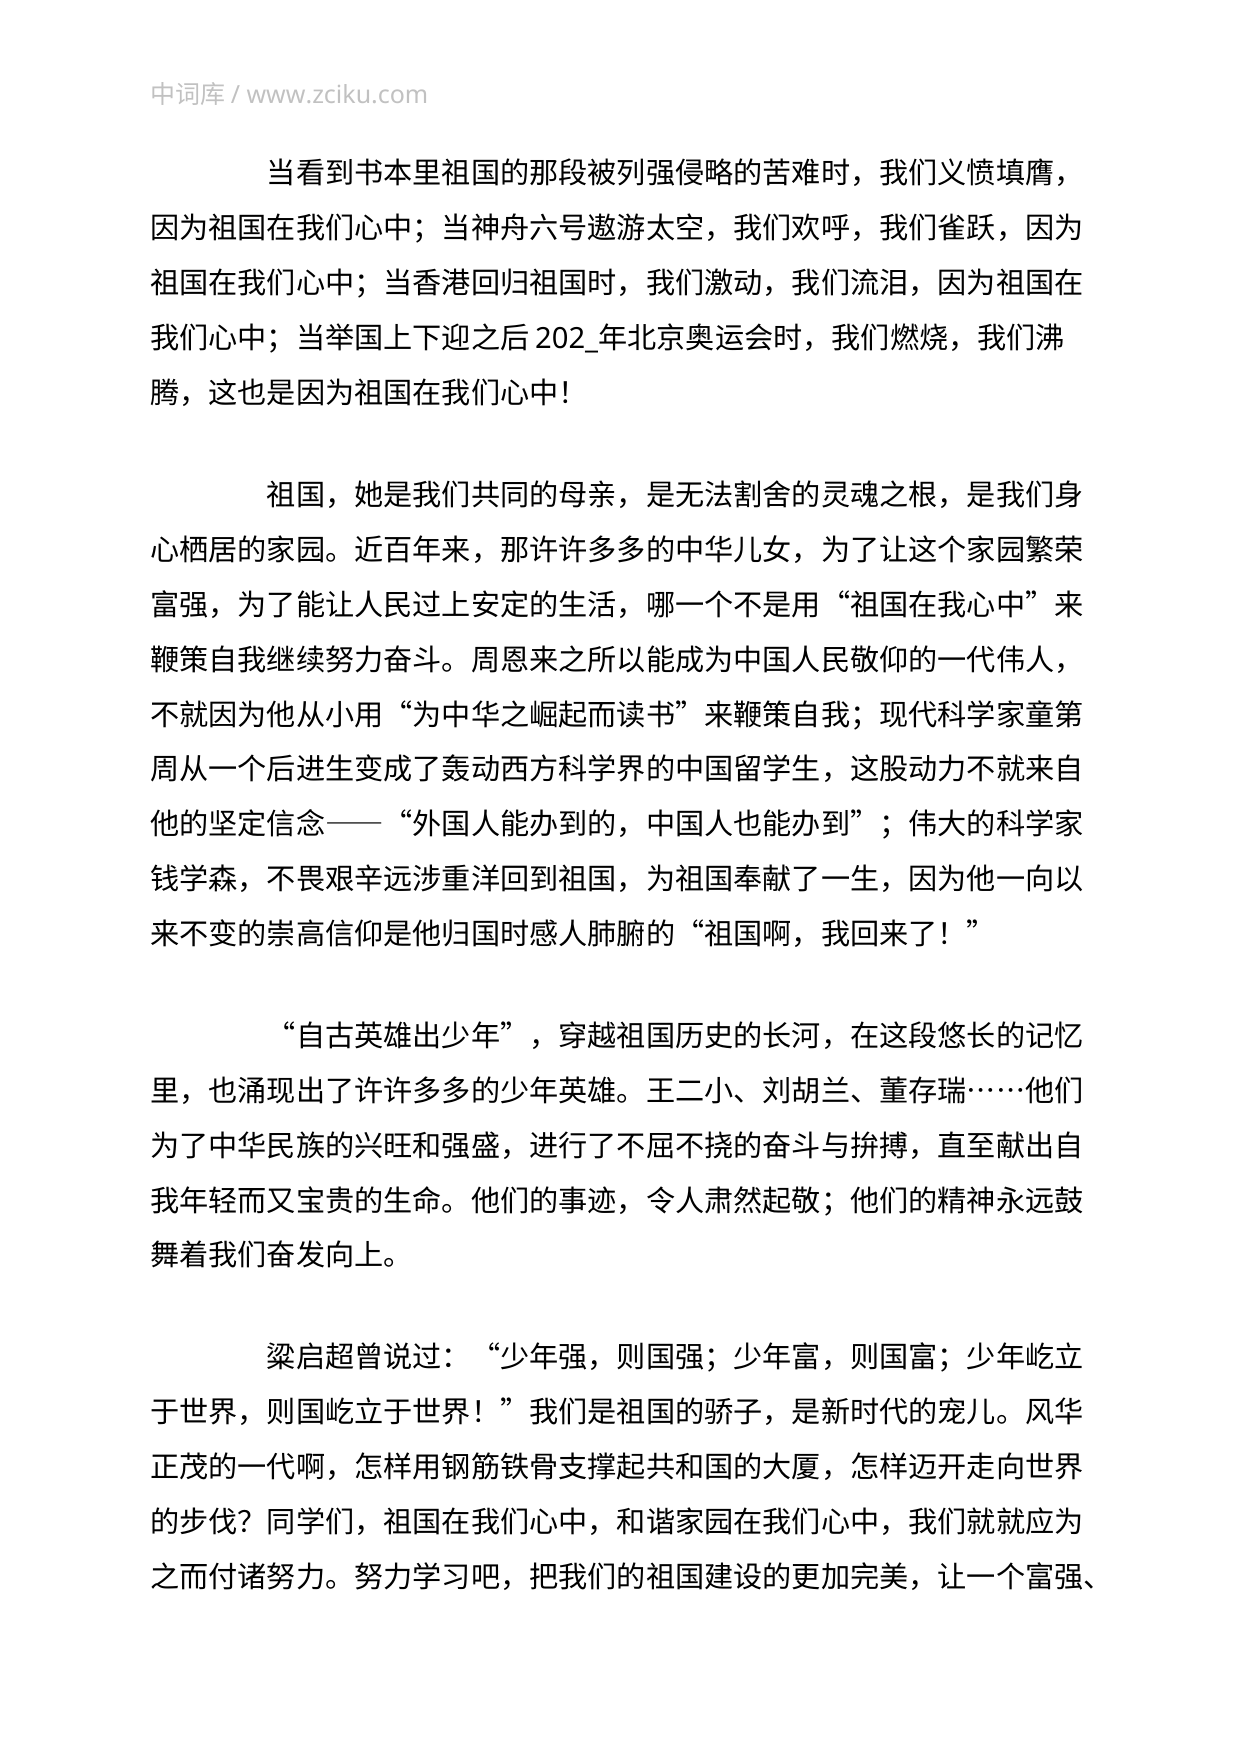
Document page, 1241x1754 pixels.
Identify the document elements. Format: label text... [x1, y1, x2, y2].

text “自古英雄出少年”，穿越祖国历史的长河，在这段悠长的记忆里，也涌现出了许许多多的少年英雄。王二小、刘胡兰、董存瑞……他们为了中华民族的兴旺和强盛，进行了不屈不挠的奋斗与拚搏，直至献出自我年轻而又宝贵的生命。他们的事迹，令人肃然起敬；他们的精神永远鼓舞着我们奋发向上。 [150, 1012, 1090, 1274]
text 祖国，她是我们共同的母亲，是无法割舍的灵魂之根，是我们身心栖居的家园。近百年来，那许许多多的中华儿女，为了让这个家园繁荣富强，为了能让人民过上安定的生活，哪一个不是用“祖国在我心中”来鞭策自我继续努力奋斗。周恩来之所以能成为中国人民敬仰的一代伟人，不就因为他从小用“为中华之崛起而读书”来鞭策自我；现代科学家童第周从一个后进生变成了轰动西方科学界的中国留学生，这股动力不就来自他的坚定信念――“外国人能办到的，中国人也能办到”；伟大的科学家钱学森，不畏艰辛远涉重洋回到祖国，为祖国奉献了一生，因为他一向以来不变的崇高信仰是他归国时感人肺腑的“祖国啊，我回来了！” [150, 471, 1090, 953]
text 当看到书本里祖国的那段被列强侵略的苦难时，我们义愤填膺，因为祖国在我们心中；当神舟六号遨游太空，我们欢呼，我们雀跃，因为祖国在我们心中；当香港回归祖国时，我们激动，我们流泪，因为祖国在我们心中；当举国上下迎之后202_年北京奥运会时，我们燃烧，我们沸腾，这也是因为祖国在我们心中！ [150, 150, 1090, 412]
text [150, 1334, 1090, 1596]
